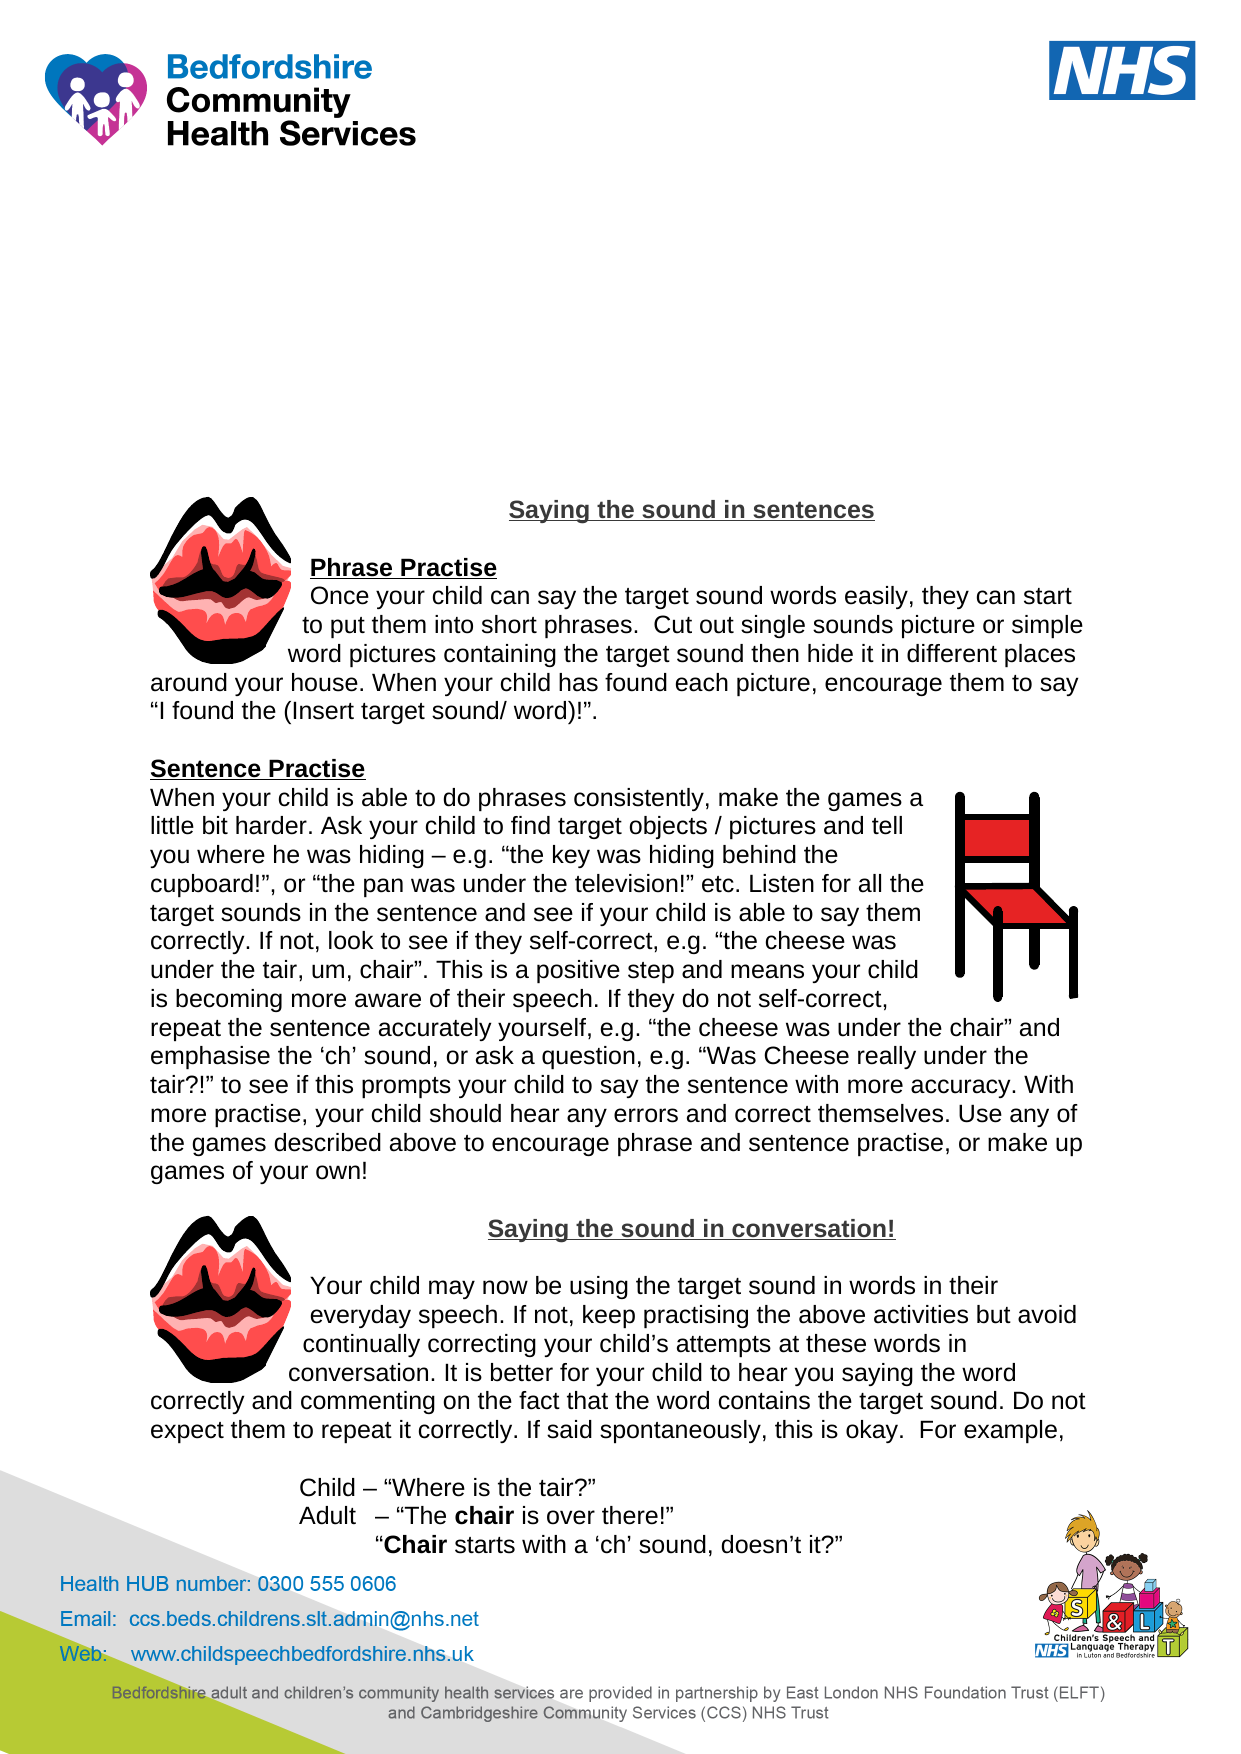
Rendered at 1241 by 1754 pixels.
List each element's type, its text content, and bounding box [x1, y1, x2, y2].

text Adult – “The chair is over there!” [224, 1501, 1090, 1530]
text Your child may now be using the target sound in words in their everyday speech. If not, keep practising the above activities but avoid continually correcting your child’s attempts at these words in conversation. It is better for your child to hear you saying the word correctly and commenting on the fact that the word contains the target sound. Do not expect them to repeat it correctly. If said spontaneously, this is okay. For example, [150, 1271, 1090, 1444]
text Once your child can say the target sound words easily, they can start to put them into short phrases. Cut out single sounds picture or simple word pictures containing the target sound then hide it in different places around your house. When your child has found each picture, encourage them to say “I found the (Insert target sound/ word)!”. [150, 581, 1090, 725]
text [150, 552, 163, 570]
text Saying the sound in conversation! [150, 1214, 1090, 1242]
text Child – “Where is the tair?” [150, 1472, 1090, 1501]
text Sentence Practise [150, 754, 1090, 782]
picture [0, 0, 1241, 1754]
text “Chair starts with a ‘ch’ sound, doesn’t it?” [375, 1530, 1090, 1559]
text Phrase Practise [288, 552, 1090, 581]
text Saying the sound in sentences [150, 495, 1090, 524]
text When your child is able to do phrases consistently, make the games a little bit harder. Ask your child to find target objects / pictures and tell you where he was hiding – e.g. “the key was hiding behind the cupboard!”, or “the pan was under the television!” etc. Listen for all the target sounds in the sentence and see if your child is able to say them correctly. If not, look to see if they self-correct, e.g. “the cheese was under the tair, um, chair”. This is a positive step and means your child is becoming more aware of their speech. If they do not self-correct, repeat the sentence accurately yourself, e.g. “the cheese was under the chair” and emphasise the ‘ch’ sound, or ask a question, e.g. “Was Cheese really under the tair?!” to see if this prompts your child to say the sentence with more accuracy. With more practise, your child should hear any errors and correct themselves. Use any of the games described above to encourage phrase and sentence practise, or make up games of your own! [150, 782, 1090, 1185]
